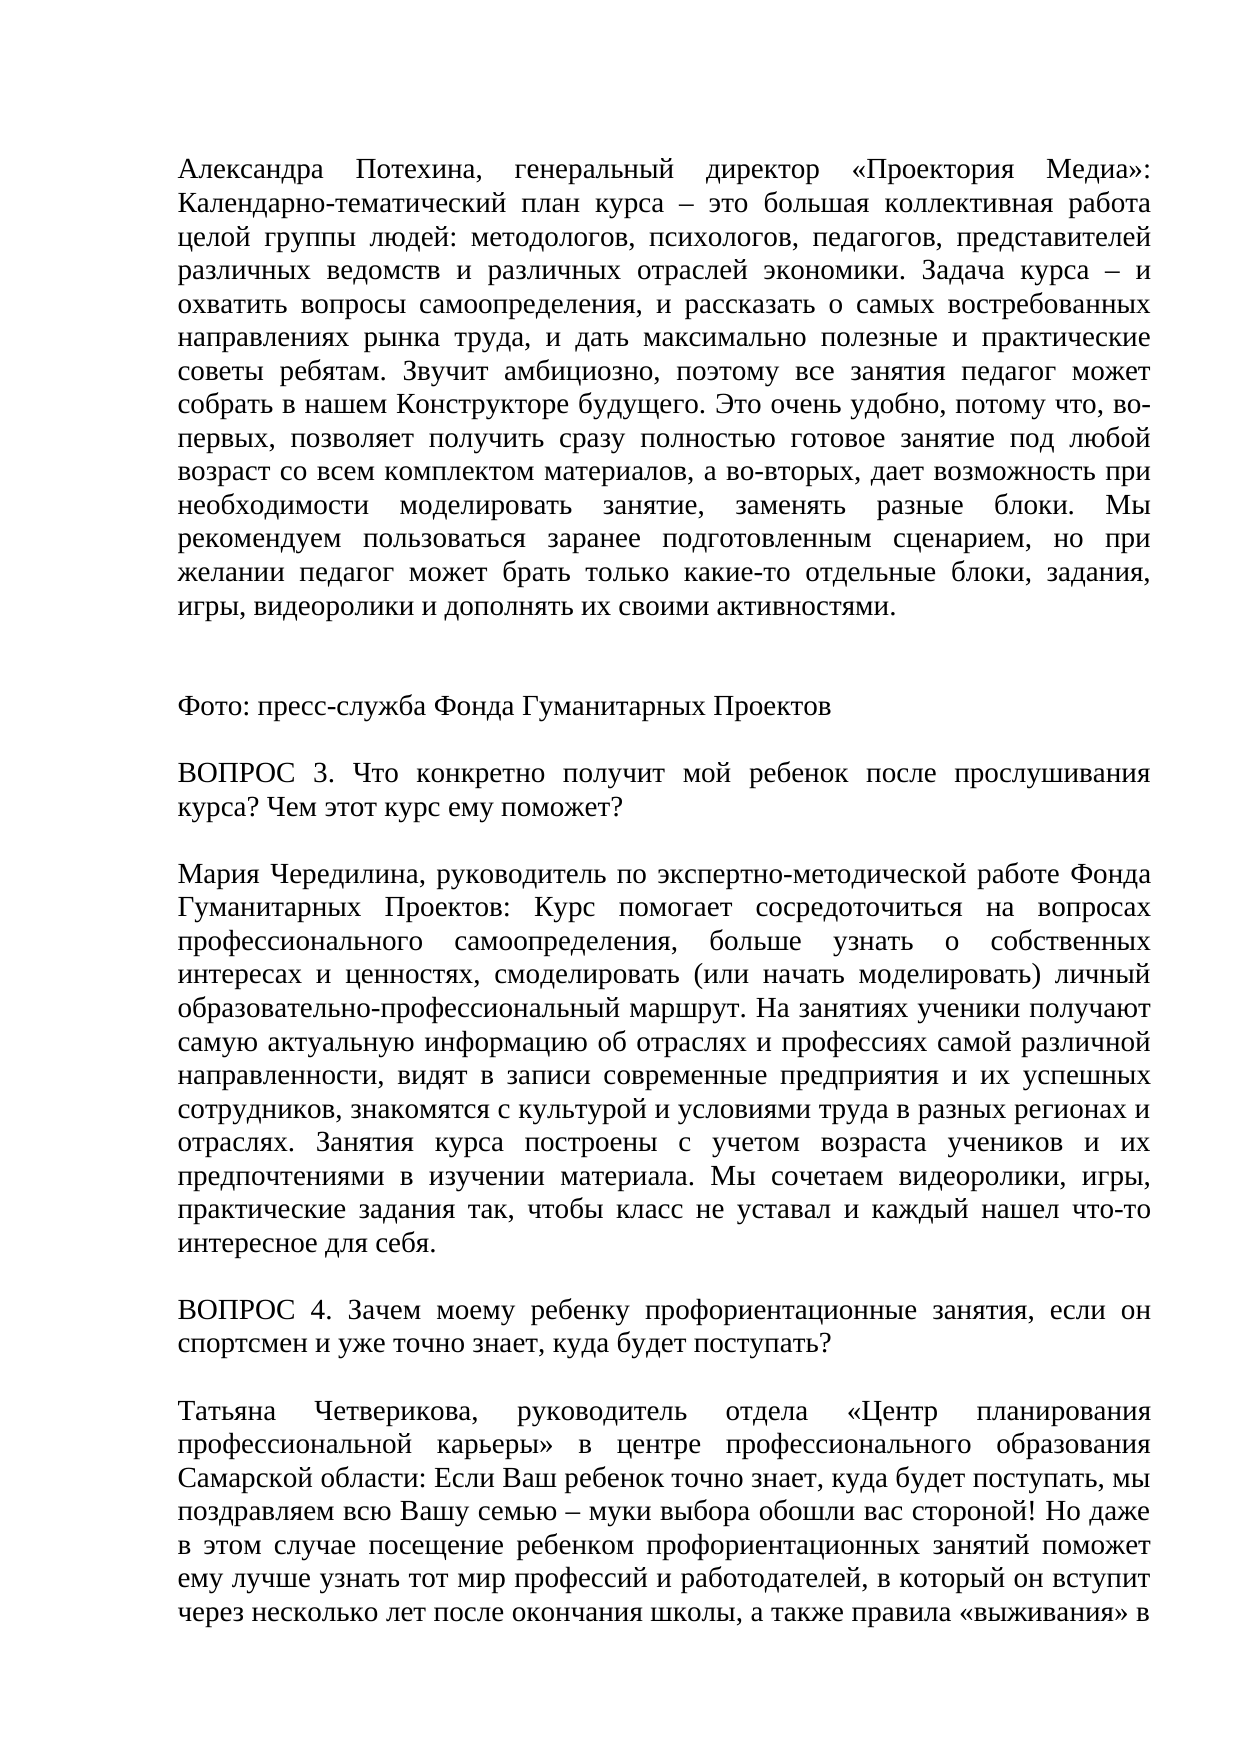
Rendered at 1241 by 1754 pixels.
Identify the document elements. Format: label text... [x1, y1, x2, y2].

text ВОПРОС 4. Зачем моему ребенку профориентационные занятия, если он спортсмен и уже точно знает, куда будет поступать? [177, 1292, 1152, 1359]
text Фото: пресс-служба Фонда Гуманитарных Проектов [177, 688, 1152, 722]
text ВОПРОС 3. Что конкретно получит мой ребенок после прослушивания курса? Чем этот курс ему поможет? [177, 755, 1152, 822]
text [177, 1393, 1152, 1627]
text Мария Чередилина, руководитель по экспертно-методической работе Фонда Гуманитарных Проектов: Курс помогает сосредоточиться на вопросах профессионального самоопределения, больше узнать о собственных интересах и ценностях, смоделировать (или начать моделировать) личный образовательно-профессиональный маршрут. На занятиях ученики получают самую актуальную информацию об отраслях и профессиях самой различной направленности, видят в записи современные предприятия и их успешных сотрудников, знакомятся с культурой и условиями труда в разных регионах и отраслях. Занятия курса построены с учетом возраста учеников и их предпочтениями в изучении материала. Мы сочетаем видеоролики, игры, практические задания так, чтобы класс не уставал и каждый нашел что-то интересное для себя. [177, 856, 1152, 1258]
text Александра Потехина, генеральный директор «Проектория Медиа»: Календарно-тематический план курса – это большая коллективная работа целой группы людей: методологов, психологов, педагогов, представителей различных ведомств и различных отраслей экономики. Задача курса – и охватить вопросы самоопределения, и рассказать о самых востребованных направлениях рынка труда, и дать максимально полезные и практические советы ребятам. Звучит амбициозно, поэтому все занятия педагог может собрать в нашем Конструкторе будущего. Это очень удобно, потому что, во-первых, позволяет получить сразу полностью готовое занятие под любой возраст со всем комплектом материалов, а во-вторых, дает возможность при необходимости моделировать занятие, заменять разные блоки. Мы рекомендуем пользоваться заранее подготовленным сценарием, но при желании педагог может брать только какие-то отдельные блоки, задания, игры, видеоролики и дополнять их своими активностями. [177, 152, 1152, 621]
